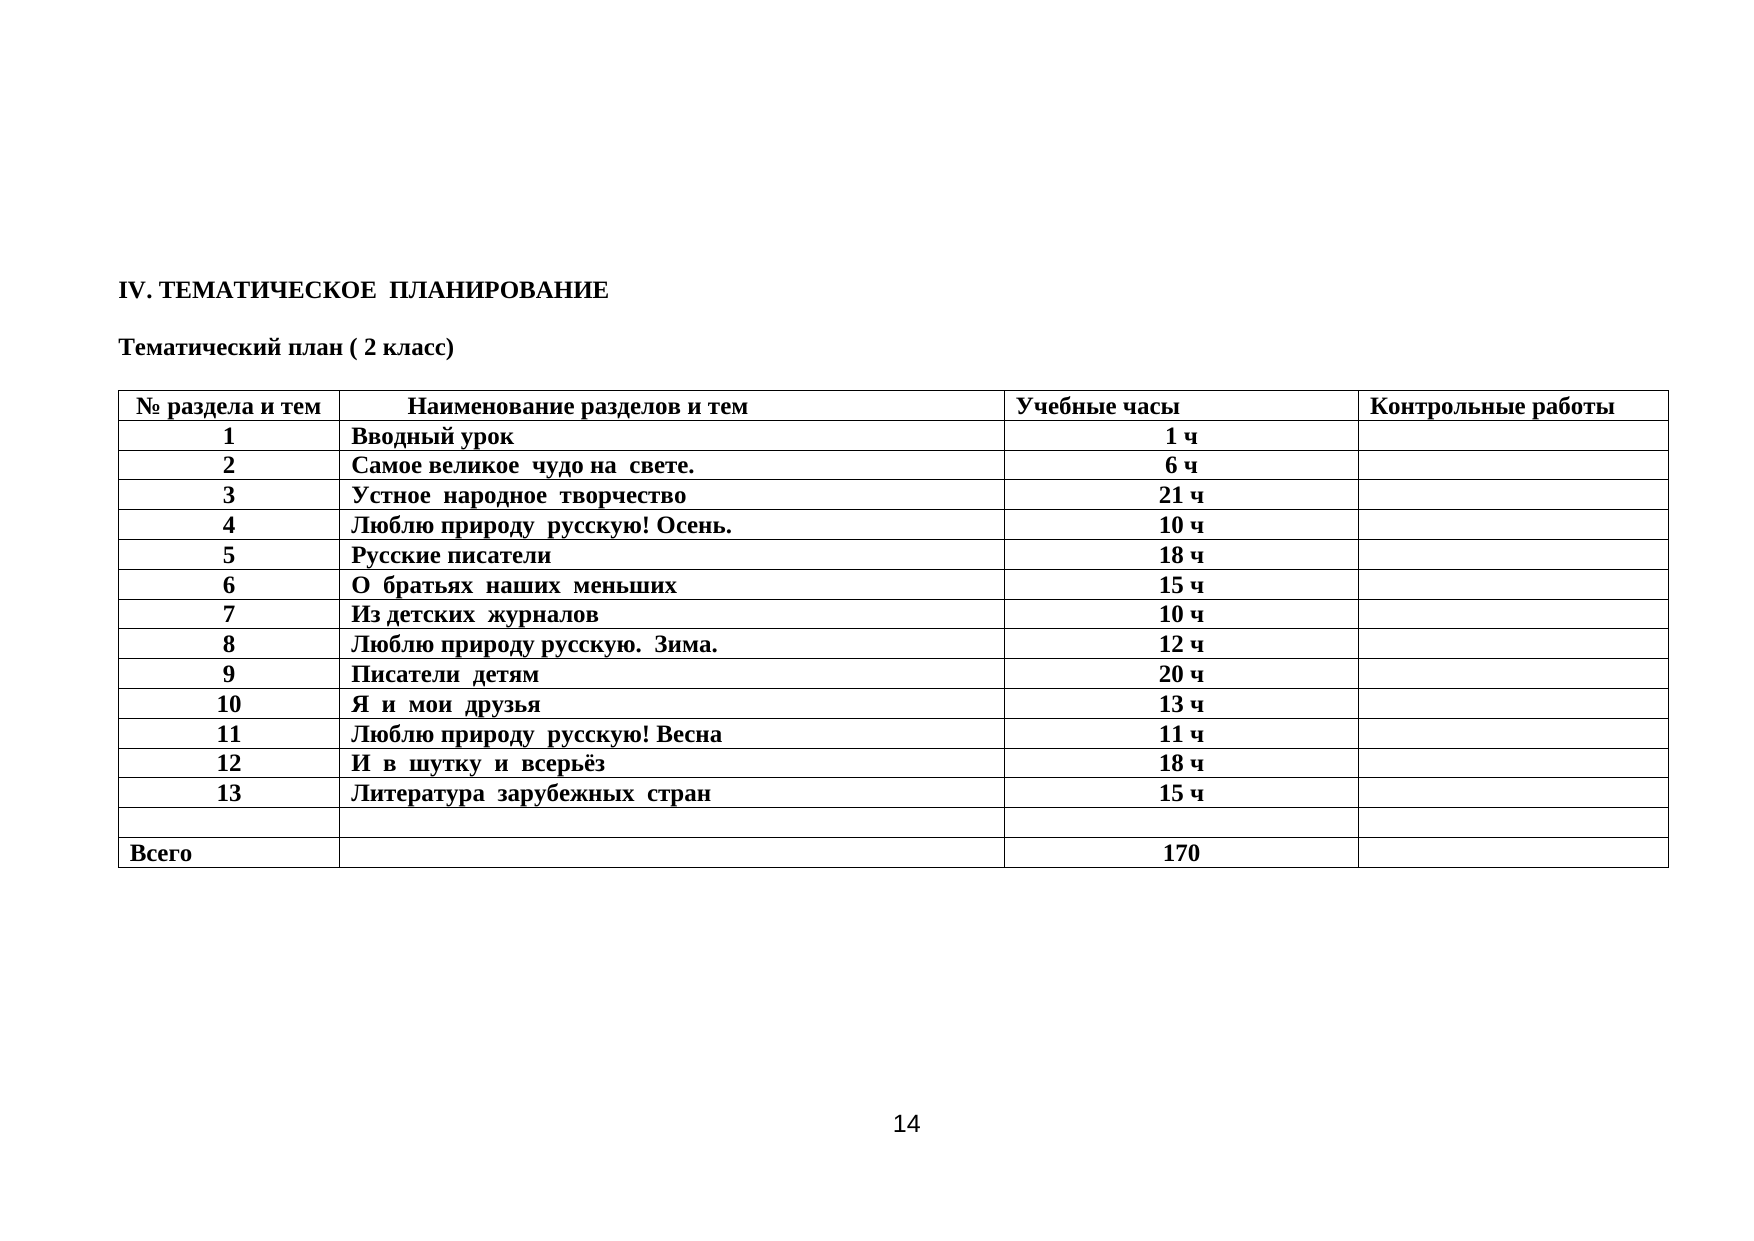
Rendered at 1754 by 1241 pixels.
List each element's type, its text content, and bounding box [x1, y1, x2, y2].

table_cell Из детских журналов [340, 600, 1004, 628]
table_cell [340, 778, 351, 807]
table_cell 3 [119, 480, 339, 509]
table_cell 10 ч [1005, 510, 1358, 539]
table_cell 170 [1005, 838, 1358, 867]
table_cell 11 [119, 719, 339, 747]
table_cell 1 ч [1005, 421, 1358, 449]
table_cell Я и мои друзья [340, 689, 1004, 718]
text Тематический план ( 2 класс) [118, 332, 1695, 361]
table_cell 13 [119, 778, 339, 807]
table_cell 15 ч [1005, 778, 1358, 807]
table_cell 10 ч [1005, 600, 1358, 628]
table_cell [993, 808, 1004, 837]
table_cell 18 ч [1005, 540, 1358, 569]
table_cell 13 ч [1005, 689, 1358, 718]
table_cell Самое великое чудо на свете. [340, 451, 1004, 479]
table_cell 20 ч [1005, 659, 1358, 688]
table_cell 11 ч [1005, 719, 1358, 747]
table_cell [1359, 629, 1668, 658]
table_cell 5 [119, 540, 339, 569]
table_cell 15 ч [1005, 570, 1358, 598]
table_cell [1359, 480, 1668, 509]
table_cell [1005, 808, 1358, 837]
table_cell [1359, 510, 1668, 539]
table_cell [1359, 540, 1668, 569]
table_header Учебные часы [1005, 391, 1358, 420]
table_header Контрольные работы [1359, 391, 1668, 420]
table_cell [1359, 808, 1668, 837]
table_cell 8 [119, 629, 339, 658]
table_cell [1359, 778, 1668, 807]
table_cell Вводный урок [340, 421, 1004, 449]
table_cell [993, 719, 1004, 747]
table_cell Русские писатели [340, 540, 1004, 569]
table_cell 6 ч [1005, 451, 1358, 479]
table_cell Писатели детям [340, 659, 1004, 688]
table_cell 12 [119, 749, 339, 777]
table_cell Люблю природу русскую! Осень. [340, 510, 1004, 539]
table_cell [119, 808, 339, 837]
table_cell [1359, 838, 1668, 867]
table_cell Люблю природу русскую. Зима. [340, 629, 1004, 658]
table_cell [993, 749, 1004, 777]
table_cell 2 [119, 451, 339, 479]
table_cell [1359, 689, 1668, 718]
table_cell 12 ч [1005, 629, 1358, 658]
table_cell 7 [119, 600, 339, 628]
table_cell 21 ч [1005, 480, 1358, 509]
table_cell 10 [119, 689, 339, 718]
table_cell Всего [119, 838, 339, 867]
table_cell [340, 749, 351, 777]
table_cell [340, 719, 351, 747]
table_cell 4 [119, 510, 339, 539]
table_cell [1359, 719, 1668, 747]
table_cell [993, 838, 1004, 867]
table_cell [1359, 600, 1668, 628]
table_cell 1 [119, 421, 339, 449]
table_header Наименование разделов и тем [340, 391, 1004, 420]
table_cell 6 [119, 570, 339, 598]
table_cell [1359, 659, 1668, 688]
table_cell [1359, 570, 1668, 598]
table_cell [1359, 749, 1668, 777]
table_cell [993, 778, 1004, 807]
table_cell [340, 808, 351, 837]
table_cell 9 [119, 659, 339, 688]
table_cell [1359, 451, 1668, 479]
table_cell [1359, 421, 1668, 449]
table_cell О братьях наших меньших [340, 570, 1004, 598]
table_header № раздела и тем [119, 391, 339, 420]
text IV. ТЕМАТИЧЕСКОЕ ПЛАНИРОВАНИЕ [118, 275, 1695, 304]
table_cell 18 ч [1005, 749, 1358, 777]
table_cell [340, 838, 351, 867]
table_cell Устное народное творчество [340, 480, 1004, 509]
